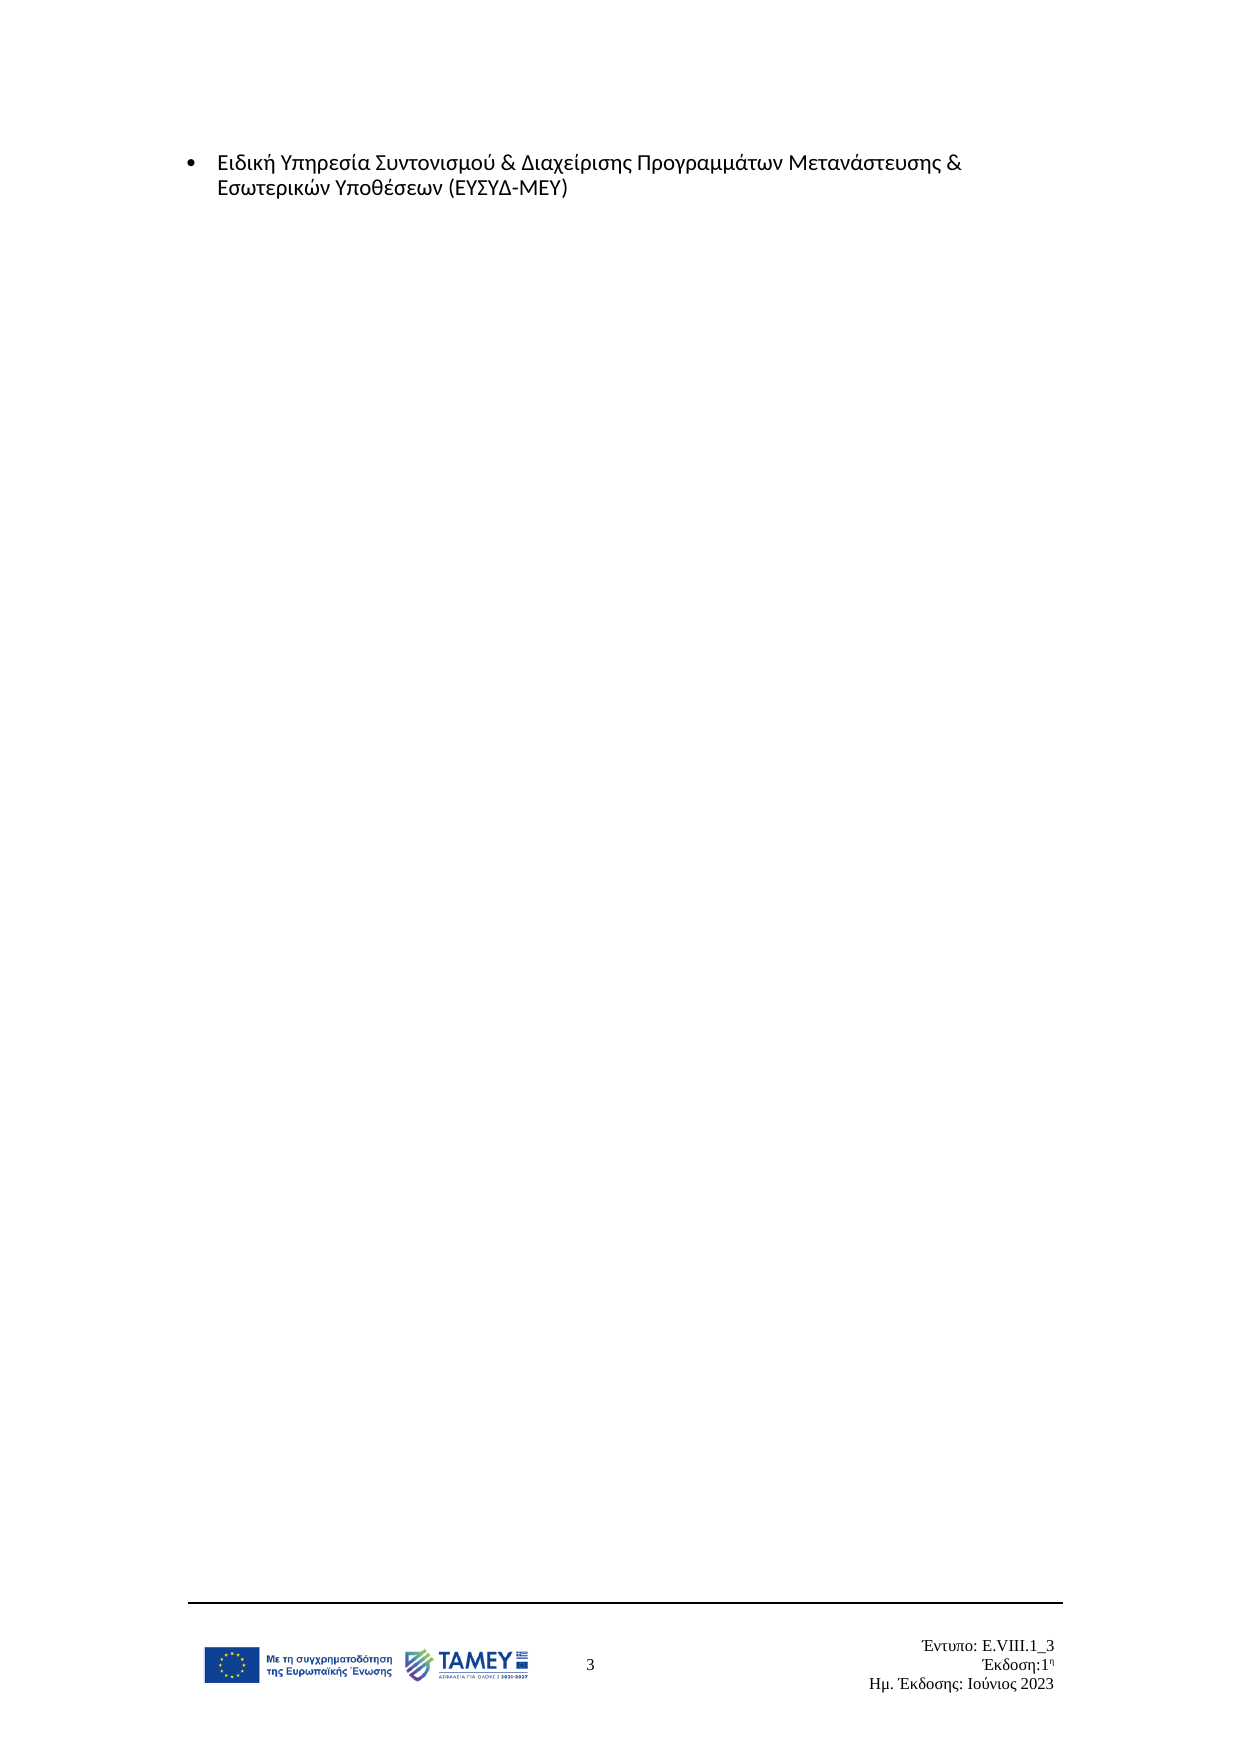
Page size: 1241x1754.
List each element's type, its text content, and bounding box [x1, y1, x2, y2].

picture [202, 1644, 531, 1685]
list Ειδική Υπηρεσία Συντονισμού & Διαχείρισης Προγραμμάτων Μετανάστευσης & Εσωτερικών Υποθέσεων (ΕΥΣΥΔ-ΜΕΥ) [187, 150, 1053, 200]
